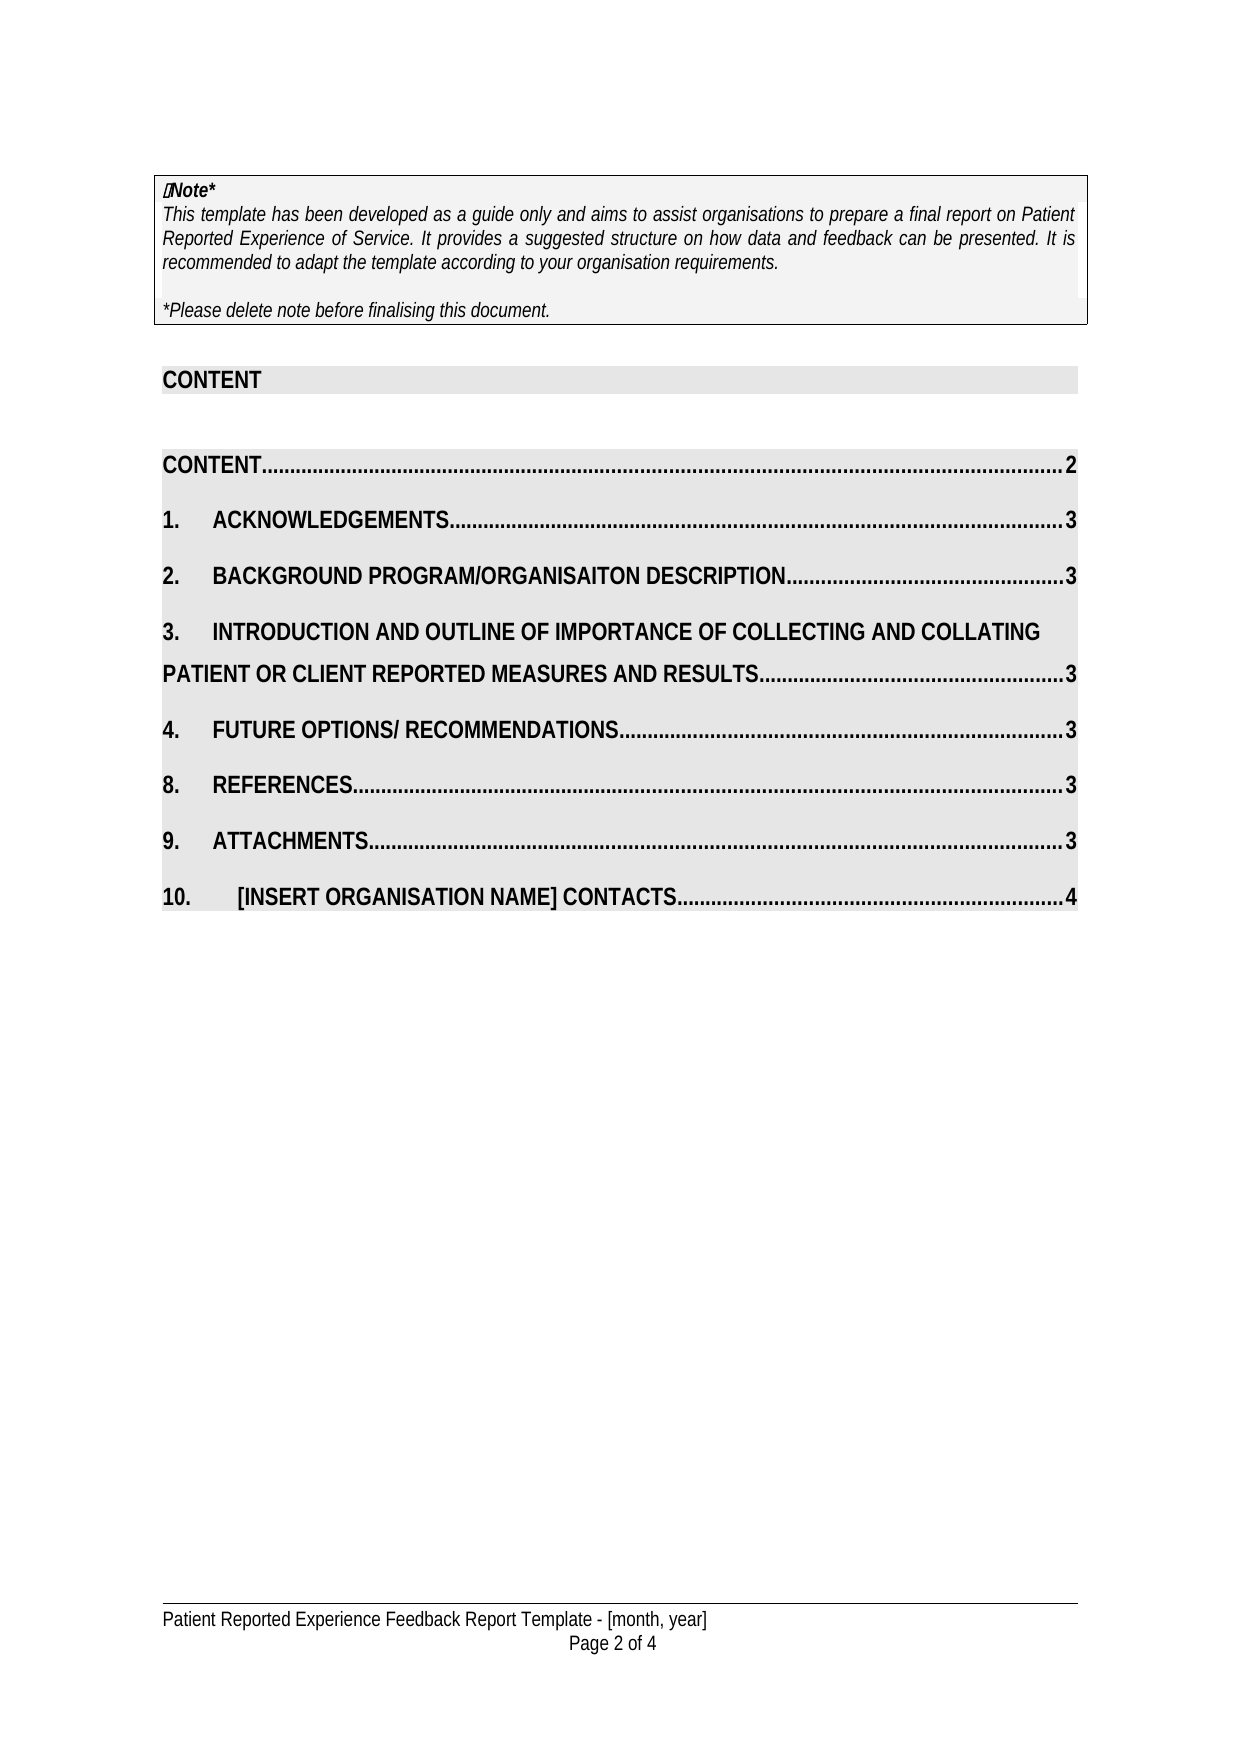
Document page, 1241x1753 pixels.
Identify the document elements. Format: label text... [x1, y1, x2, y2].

text Note* [155, 176, 1087, 202]
text *Please delete note before finalising this document. [155, 295, 1087, 324]
subtitle CONTENT [162, 366, 1078, 394]
text This template has been developed as a guide only and aims to assist organisations to prepare a final report on Patient Reported Experience of Service. It provides a suggested structure on how data and feedback can be presented. It is recommended to adapt the template according to your organisation requirements. [162, 202, 1078, 274]
